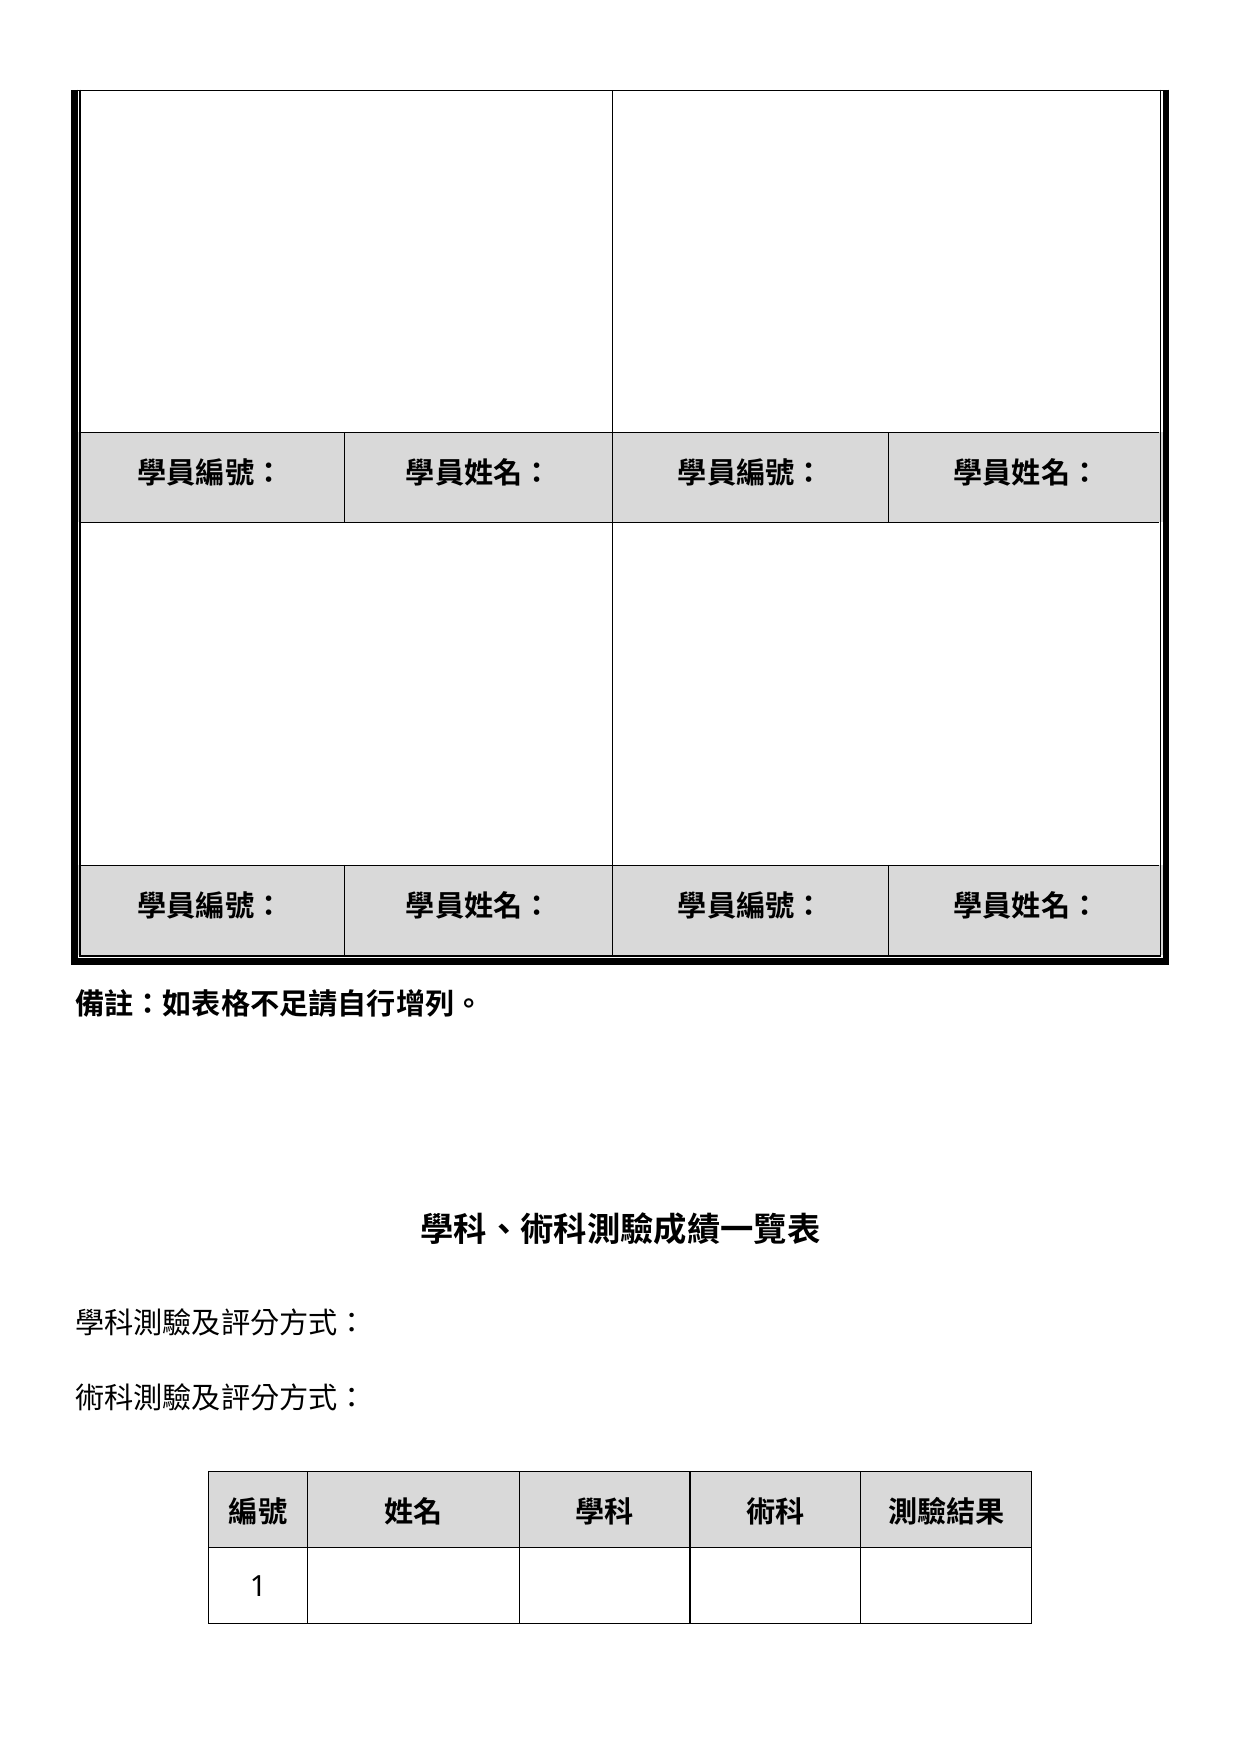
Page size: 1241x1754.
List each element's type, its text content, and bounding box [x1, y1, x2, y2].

text 學科測驗及評分方式： [75, 1283, 1165, 1358]
table_cell [861, 1548, 1031, 1623]
table_cell 1 [209, 1548, 307, 1623]
table_cell 學員姓名： [889, 432, 1160, 522]
table_cell [308, 1548, 519, 1623]
table_cell 學員編號： [613, 433, 888, 522]
table_cell [691, 1548, 860, 1623]
table_cell [81, 523, 612, 865]
table_cell [81, 91, 612, 432]
table_cell 學員姓名： [345, 433, 612, 522]
text 術科測驗及評分方式： [75, 1358, 1165, 1433]
table_header 測驗結果 [861, 1472, 1031, 1547]
table_cell [613, 522, 1160, 865]
text 學科、術科測驗成績一覽表 [75, 1189, 1165, 1264]
table_cell [520, 1548, 689, 1623]
table_cell 學員姓名： [345, 866, 612, 955]
table_cell [613, 91, 1160, 432]
table_header 學科 [520, 1472, 689, 1547]
table_cell 學員姓名： [889, 865, 1160, 955]
table_cell 學員編號： [81, 866, 344, 955]
table_header 姓名 [308, 1472, 519, 1547]
table_header 編號 [209, 1472, 307, 1547]
text 備註：如表格不足請自行增列。 [75, 965, 1165, 1039]
table_cell 學員編號： [613, 866, 888, 955]
table_header 術科 [691, 1472, 860, 1547]
table_cell 學員編號： [81, 433, 344, 522]
